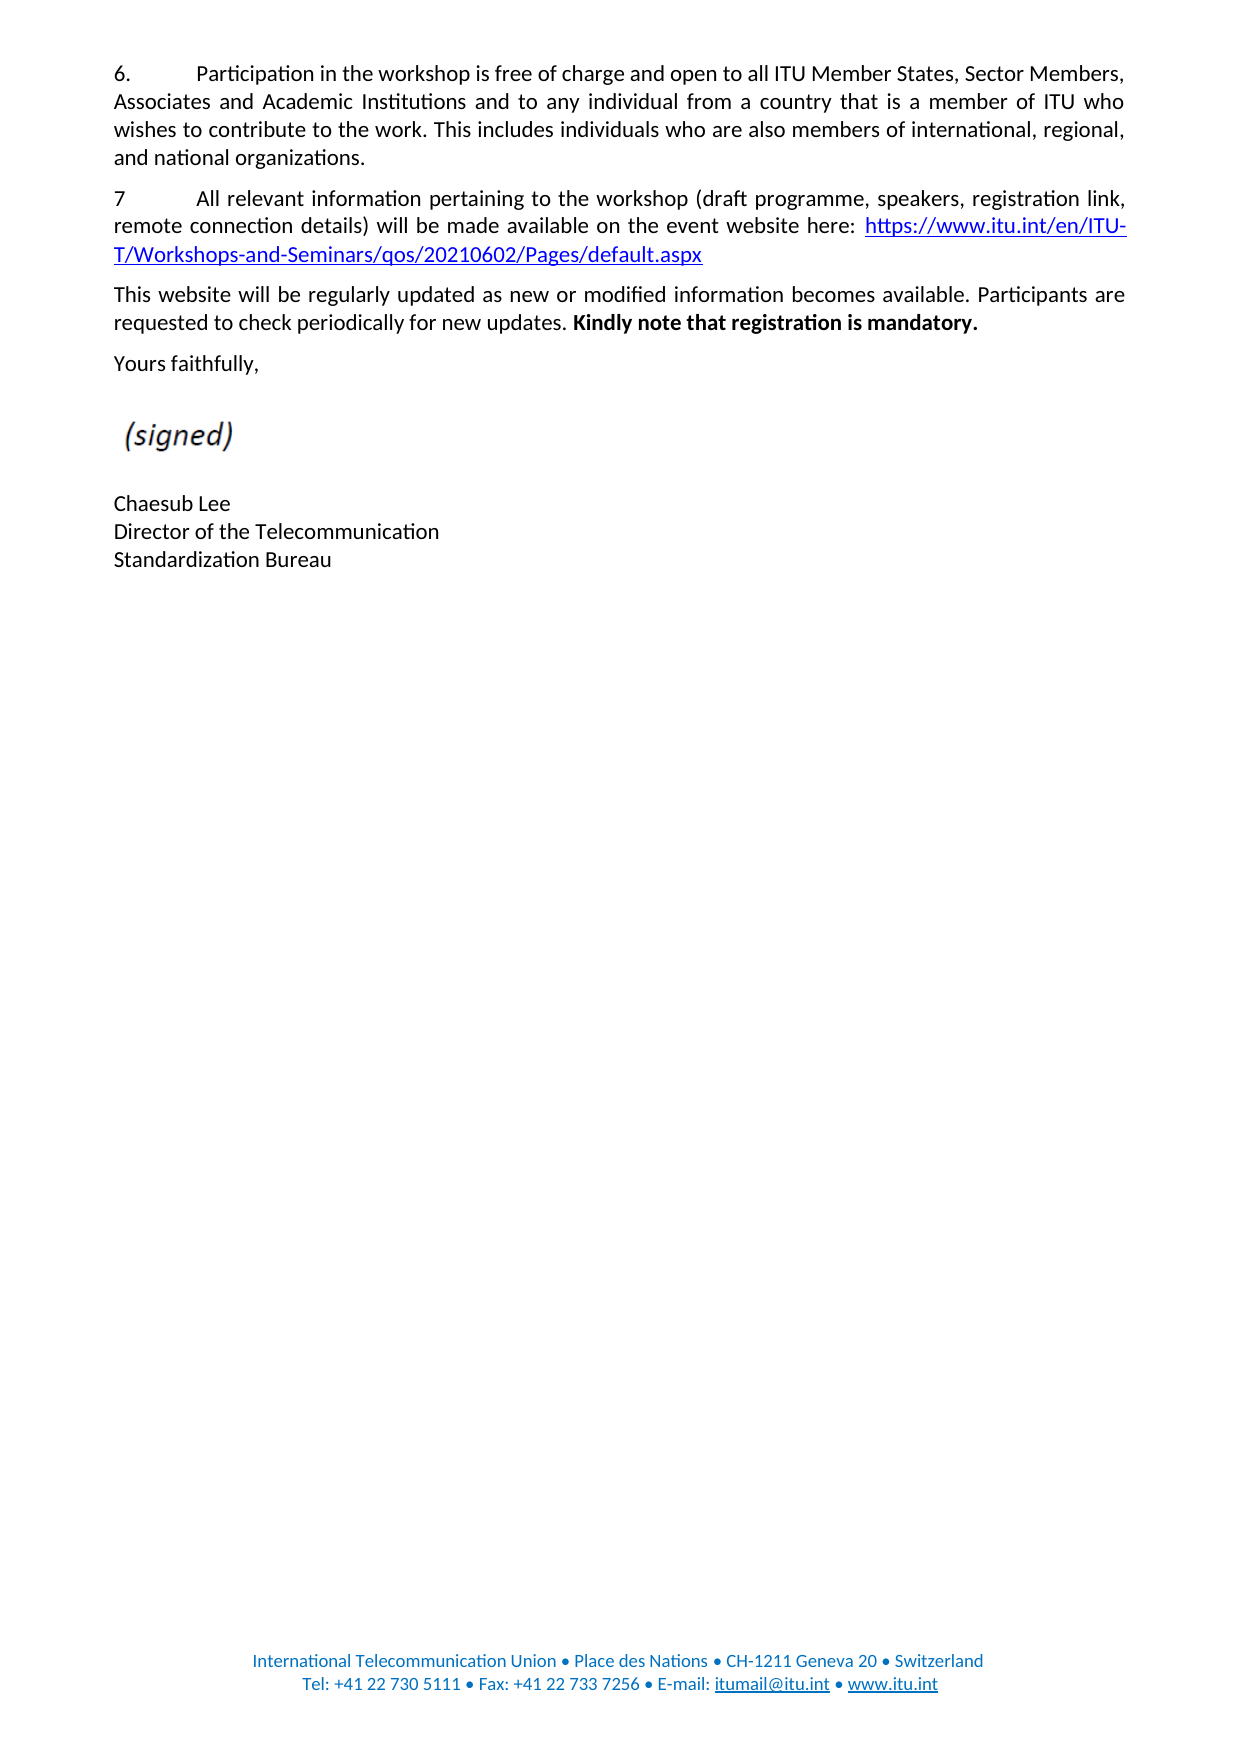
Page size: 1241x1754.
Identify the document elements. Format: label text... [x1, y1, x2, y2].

text This website will be regularly updated as new or modified information becomes available. Participants are requested to check periodically for new updates. Kindly note that registration is mandatory. [113, 280, 1127, 336]
text 7 All relevant information pertaining to the workshop (draft programme, speakers, registration link, remote connection details) will be made available on the event website here: https://www.itu.int/en/ITU-T/Workshops-and-Seminars/qos/20210602/Pages/default.aspx [113, 184, 1127, 268]
text 6. Participation in the workshop is free of charge and open to all ITU Member States, Sector Members, Associates and Academic Institutions and to any individual from a country that is a member of ITU who wishes to contribute to the work. This includes individuals who are also members of international, regional, and national organizations. [113, 59, 1127, 171]
picture [113, 404, 247, 462]
text Chaesub Lee Director of the Telecommunication Standardization Bureau [113, 489, 1127, 573]
text Yours faithfully, [113, 349, 1127, 377]
